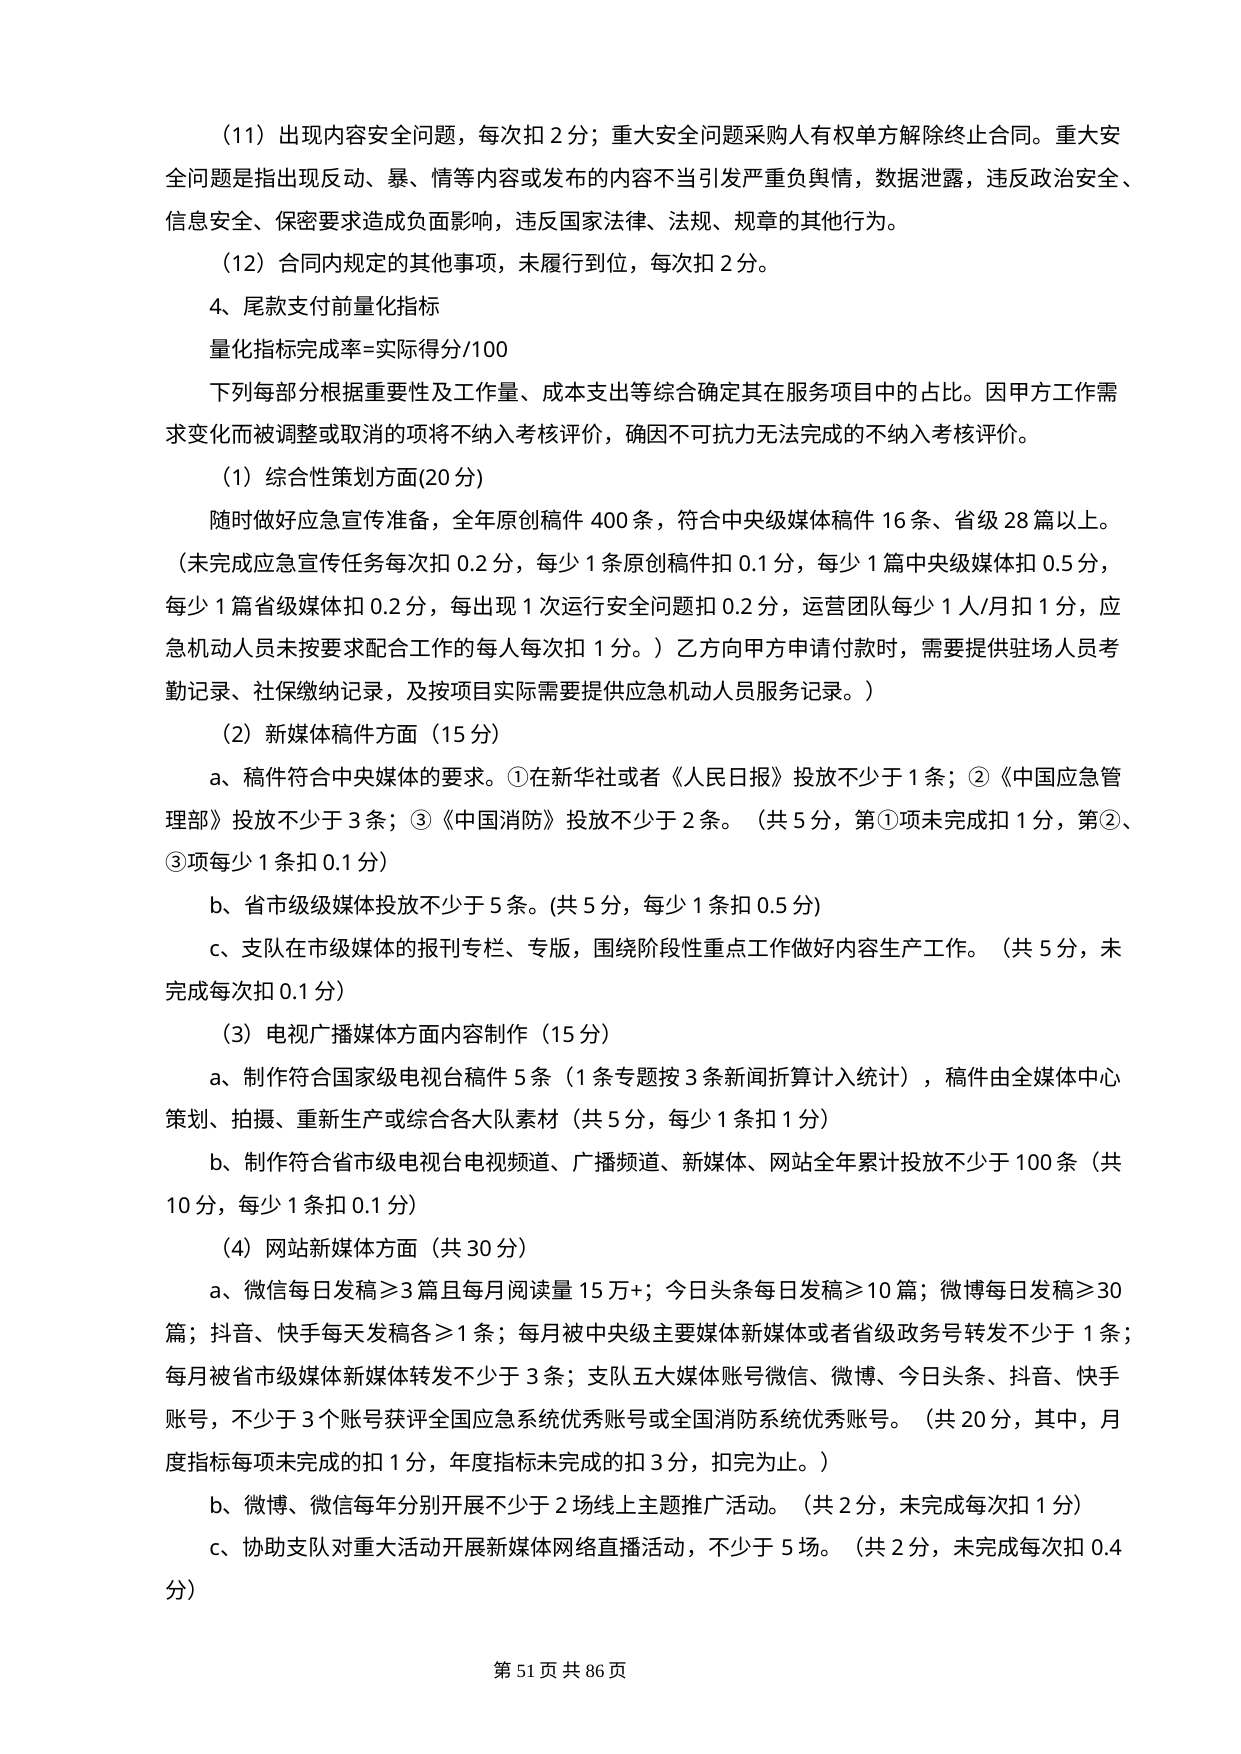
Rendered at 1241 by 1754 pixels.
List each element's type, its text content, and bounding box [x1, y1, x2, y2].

text （3）电视广播媒体方面内容制作（15分） [165, 1017, 1122, 1048]
text 随时做好应急宣传准备，全年原创稿件400条，符合中央级媒体稿件16条、省级28篇以上。（未完成应急宣传任务每次扣0.2分，每少1条原创稿件扣0.1分，每少1篇中央级媒体扣0.5分，每少1篇省级媒体扣0.2分，每出现1次运行安全问题扣0.2分，运营团队每少1人/月扣1分，应急机动人员未按要求配合工作的每人每次扣1分。）乙方向甲方申请付款时，需要提供驻场人员考勤记录、社保缴纳记录，及按项目实际需要提供应急机动人员服务记录。） [165, 503, 1122, 706]
text （11）出现内容安全问题，每次扣2分；重大安全问题采购人有权单方解除终止合同。重大安全问题是指出现反动、暴、情等内容或发布的内容不当引发严重负舆情，数据泄露，违反政治安全、信息安全、保密要求造成负面影响，违反国家法律、法规、规章的其他行为。 [165, 118, 1122, 235]
text （4）网站新媒体方面（共30分） [165, 1231, 1122, 1262]
text c、支队在市级媒体的报刊专栏、专版，围绕阶段性重点工作做好内容生产工作。（共5分，未完成每次扣0.1分） [165, 931, 1122, 1006]
text 下列每部分根据重要性及工作量、成本支出等综合确定其在服务项目中的占比。因甲方工作需求变化而被调整或取消的项将不纳入考核评价，确因不可抗力无法完成的不纳入考核评价。 [165, 375, 1122, 449]
text a、稿件符合中央媒体的要求。①在新华社或者《人民日报》投放不少于1条；②《中国应急管理部》投放不少于3条；③《中国消防》投放不少于2条。（共5分，第①项未完成扣1分，第②、③项每少1条扣0.1分） [165, 760, 1122, 877]
text b、省市级级媒体投放不少于5条。(共5分，每少1条扣0.5分) [165, 888, 1122, 920]
text b、微博、微信每年分别开展不少于2场线上主题推广活动。（共2分，未完成每次扣1分） [165, 1488, 1122, 1519]
text 量化指标完成率=实际得分/100 [165, 332, 1122, 364]
text a、微信每日发稿≥3篇且每月阅读量15万+；今日头条每日发稿≥10篇；微博每日发稿≥30篇；抖音、快手每天发稿各≥1条；每月被中央级主要媒体新媒体或者省级政务号转发不少于1条；每月被省市级媒体新媒体转发不少于3条；支队五大媒体账号微信、微博、今日头条、抖音、快手账号，不少于3个账号获评全国应急系统优秀账号或全国消防系统优秀账号。（共20分，其中，月度指标每项未完成的扣1分，年度指标未完成的扣3分，扣完为止。） [165, 1273, 1122, 1477]
text b、制作符合省市级电视台电视频道、广播频道、新媒体、网站全年累计投放不少于100条（共10分，每少1条扣0.1分） [165, 1145, 1122, 1220]
text （1）综合性策划方面(20分) [165, 460, 1122, 492]
text （12）合同内规定的其他事项，未履行到位，每次扣2分。 [165, 246, 1122, 278]
text 4、尾款支付前量化指标 [165, 289, 1122, 321]
text （2）新媒体稿件方面（15分） [165, 717, 1122, 749]
text c、协助支队对重大活动开展新媒体网络直播活动，不少于5场。（共2分，未完成每次扣0.4分） [165, 1530, 1122, 1605]
text a、制作符合国家级电视台稿件5条（1条专题按3条新闻折算计入统计），稿件由全媒体中心策划、拍摄、重新生产或综合各大队素材（共5分，每少1条扣1分） [165, 1059, 1122, 1134]
